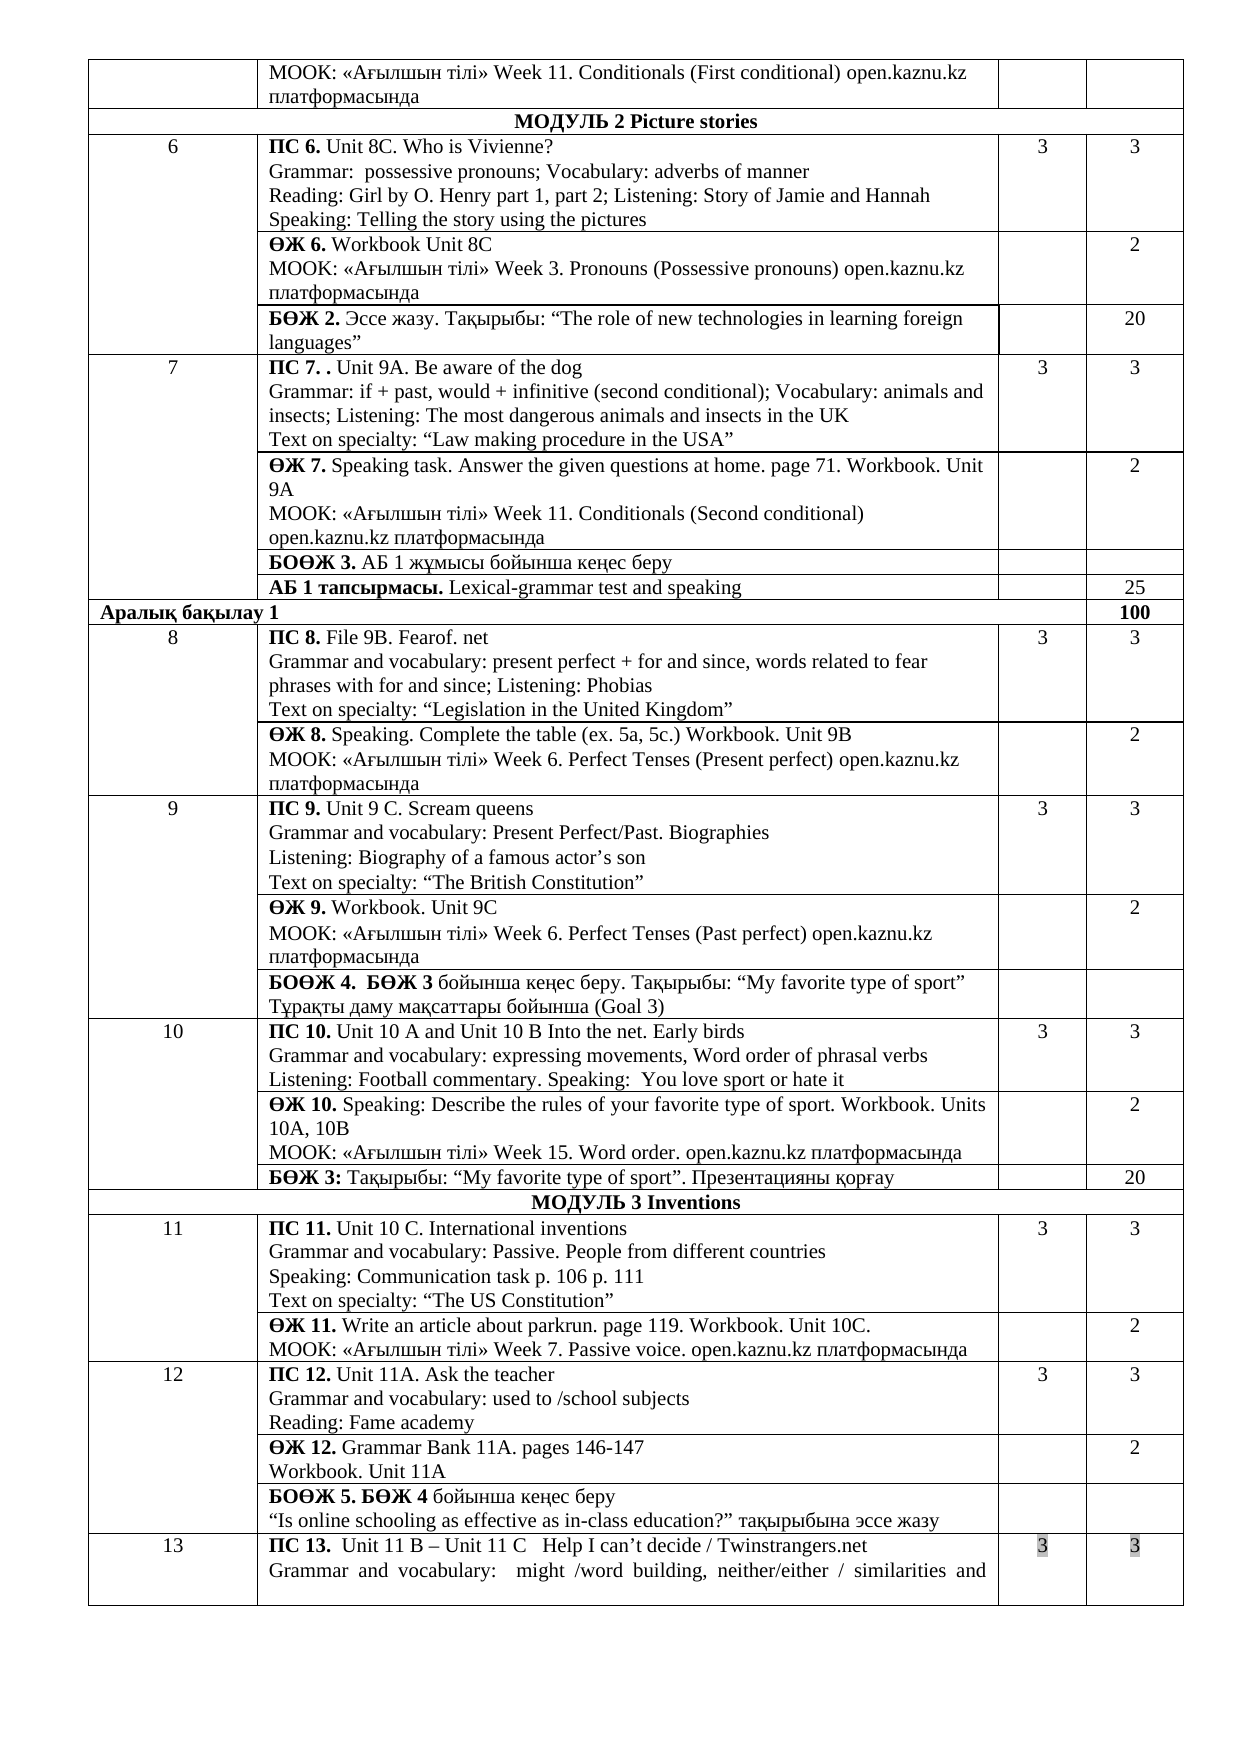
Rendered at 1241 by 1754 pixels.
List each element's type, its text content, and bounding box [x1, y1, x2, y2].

table_cell 3 [1087, 355, 1183, 451]
table_cell 2 [1087, 232, 1183, 304]
table_cell 3 [999, 1362, 1086, 1434]
table_cell ӨЖ 11. Write an article about parkrun. page 119. Workbook. Unit 10C. MOOК: «Ағылшын тілі» Week 7. Passive voice. open.kaznu.kz платформасында [258, 1313, 998, 1361]
table_cell 100 [1087, 600, 1183, 624]
table_cell [999, 575, 1086, 599]
table_cell БӨЖ 3: Тақырыбы: “My favorite type of sport”. Презентацияны қорғау [258, 1165, 998, 1189]
table_cell [999, 1484, 1086, 1532]
table_cell [999, 1435, 1086, 1483]
table_cell ПС 6. Unit 8C. Who is Vivienne? Grammar: possessive pronouns; Vocabulary: adverbs of manner Reading: Girl by O. Henry part 1, part 2; Listening: Story of Jamie and Hannah Speaking: Telling the story using the pictures [258, 135, 998, 231]
table_cell ПС 10. Unit 10 A and Unit 10 B Into the net. Early birds Grammar and vocabulary: expressing movements, Word order of phrasal verbs Listening: Football commentary. Speaking: You love sport or hate it [258, 1019, 998, 1091]
table_cell 12 [89, 1362, 257, 1532]
table_cell 8 [89, 625, 257, 794]
table_cell 3 [1087, 1215, 1183, 1312]
table_cell 2 [1087, 453, 1183, 549]
table_cell [999, 723, 1086, 794]
table_cell 3 [1087, 1362, 1183, 1434]
table_cell [999, 895, 1086, 968]
table_cell [1087, 550, 1183, 574]
table_cell 13 [89, 1534, 257, 1605]
table_cell 2 [1087, 895, 1183, 968]
table_cell ӨЖ 6. Workbook Unit 8C MOOK: «Ағылшын тілі» Week 3. Pronouns (Possessive pronouns) open.kaznu.kz платформасында [258, 232, 998, 304]
table_cell 3 [999, 1534, 1086, 1605]
table_cell 3 [999, 625, 1086, 721]
table_cell 3 [1087, 796, 1183, 894]
table_cell 2 [1087, 1435, 1183, 1483]
table_cell Аралық бақылау 1 [89, 600, 1086, 624]
table_cell ПС 7. . Unit 9A. Be aware of the dog Grammar: if + past, would + infinitive (second conditional); Vocabulary: animals and insects; Listening: The most dangerous animals and insects in the UK Text on specialty: “Law making procedure in the USA” [258, 355, 998, 451]
table_cell 10 [89, 1019, 257, 1189]
table_cell БОӨЖ 5. БӨЖ 4 бойынша кеңес беру “Is online schooling as effective as in-class education?” тақырыбына эссе жазу [258, 1484, 998, 1532]
table_cell ПС 9. Unit 9 C. Scream queens Grammar and vocabulary: Present Perfect/Past. Biographies Listening: Biography of a famous actor’s son Text on specialty: “The British Constitution” [258, 796, 998, 894]
table_cell БӨЖ 2. Эссе жазу. Тақырыбы: “The role of new technologies in learning foreign languages” [258, 306, 998, 354]
table_cell 2 [1087, 1092, 1183, 1164]
table_cell [999, 1092, 1086, 1164]
table_cell [999, 550, 1086, 574]
table_cell 3 [999, 1215, 1086, 1312]
table_cell 3 [999, 355, 1086, 451]
table_cell 2 [1087, 723, 1183, 794]
table_cell ӨЖ 9. Workbook. Unit 9C MOOК: «Ағылшын тілі» Week 6. Perfect Tenses (Past perfect) open.kaznu.kz платформасында [258, 895, 998, 968]
table_cell [999, 60, 1086, 108]
table_cell БОӨЖ 4. БӨЖ 3 бойынша кеңес беру. Тақырыбы: “My favorite type of sport” Тұрақты даму мақсаттары бойынша (Goal 3) [258, 970, 998, 1018]
table_cell 9 [89, 796, 257, 1018]
table_cell ӨЖ 7. Speaking task. Answer the given questions at home. page 71. Workbook. Unit 9A MOOК: «Ағылшын тілі» Week 11. Conditionals (Second conditional) open.kaznu.kz платформасында [258, 453, 998, 549]
table_cell [999, 1313, 1086, 1361]
table_cell 2 [1087, 1313, 1183, 1361]
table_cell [258, 1534, 998, 1605]
table_cell 3 [999, 796, 1086, 894]
table_cell 3 [999, 1019, 1086, 1091]
table_cell 20 [1087, 305, 1183, 354]
table_cell 3 [999, 135, 1086, 231]
table_cell ПС 11. Unit 10 C. International inventions Grammar and vocabulary: Passive. People from different countries Speaking: Communication task p. 106 p. 111 Text on specialty: “The US Constitution” [258, 1215, 998, 1312]
table_cell [999, 453, 1086, 549]
table_cell МОДУЛЬ 2 Picture stories [89, 109, 1183, 133]
table_cell ӨЖ 12. Grammar Bank 11A. pages 146-147 Workbook. Unit 11A [258, 1435, 998, 1483]
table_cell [258, 60, 998, 108]
table_cell 3 [1087, 135, 1183, 231]
table_cell МОДУЛЬ 3 Inventions [89, 1190, 1183, 1214]
table_cell ПС 8. File 9B. Fearof. net Grammar and vocabulary: present perfect + for and since, words related to fear phrases with for and since; Listening: Phobias Text on specialty: “Legislation in the United Kingdom” [258, 625, 998, 721]
table_cell 11 [89, 1215, 257, 1361]
table_cell [999, 232, 1086, 304]
table_cell ӨЖ 8. Speaking. Complete the table (ex. 5a, 5c.) Workbook. Unit 9B MOOК: «Ағылшын тілі» Week 6. Perfect Tenses (Present perfect) open.kaznu.kz платформасында [258, 723, 998, 794]
table_cell 20 [1087, 1165, 1183, 1189]
table_cell [1000, 305, 1086, 354]
table_cell БОӨЖ 3. АБ 1 жұмысы бойынша кеңес беру [258, 550, 998, 574]
table_cell 25 [1087, 575, 1183, 599]
table_cell 7 [89, 355, 257, 599]
table_cell ӨЖ 10. Speaking: Describe the rules of your favorite type of sport. Workbook. Units 10A, 10B MOOК: «Ағылшын тілі» Week 15. Word order. open.kaznu.kz платформасында [258, 1092, 998, 1164]
table_cell 6 [89, 135, 257, 354]
table_cell АБ 1 тапсырмасы. Lexical-grammar test and speaking [258, 575, 998, 599]
table_cell [1087, 1484, 1183, 1532]
table_cell [1087, 970, 1183, 1018]
table_cell 3 [1087, 625, 1183, 721]
table_cell ПС 12. Unit 11A. Ask the teacher Grammar and vocabulary: used to /school subjects Reading: Fame academy [258, 1362, 998, 1434]
table_cell [999, 1165, 1086, 1189]
table_cell 3 [1087, 1534, 1183, 1605]
table_cell 3 [1087, 1019, 1183, 1091]
table_cell 2 [1087, 60, 1183, 108]
table_cell [999, 970, 1086, 1018]
